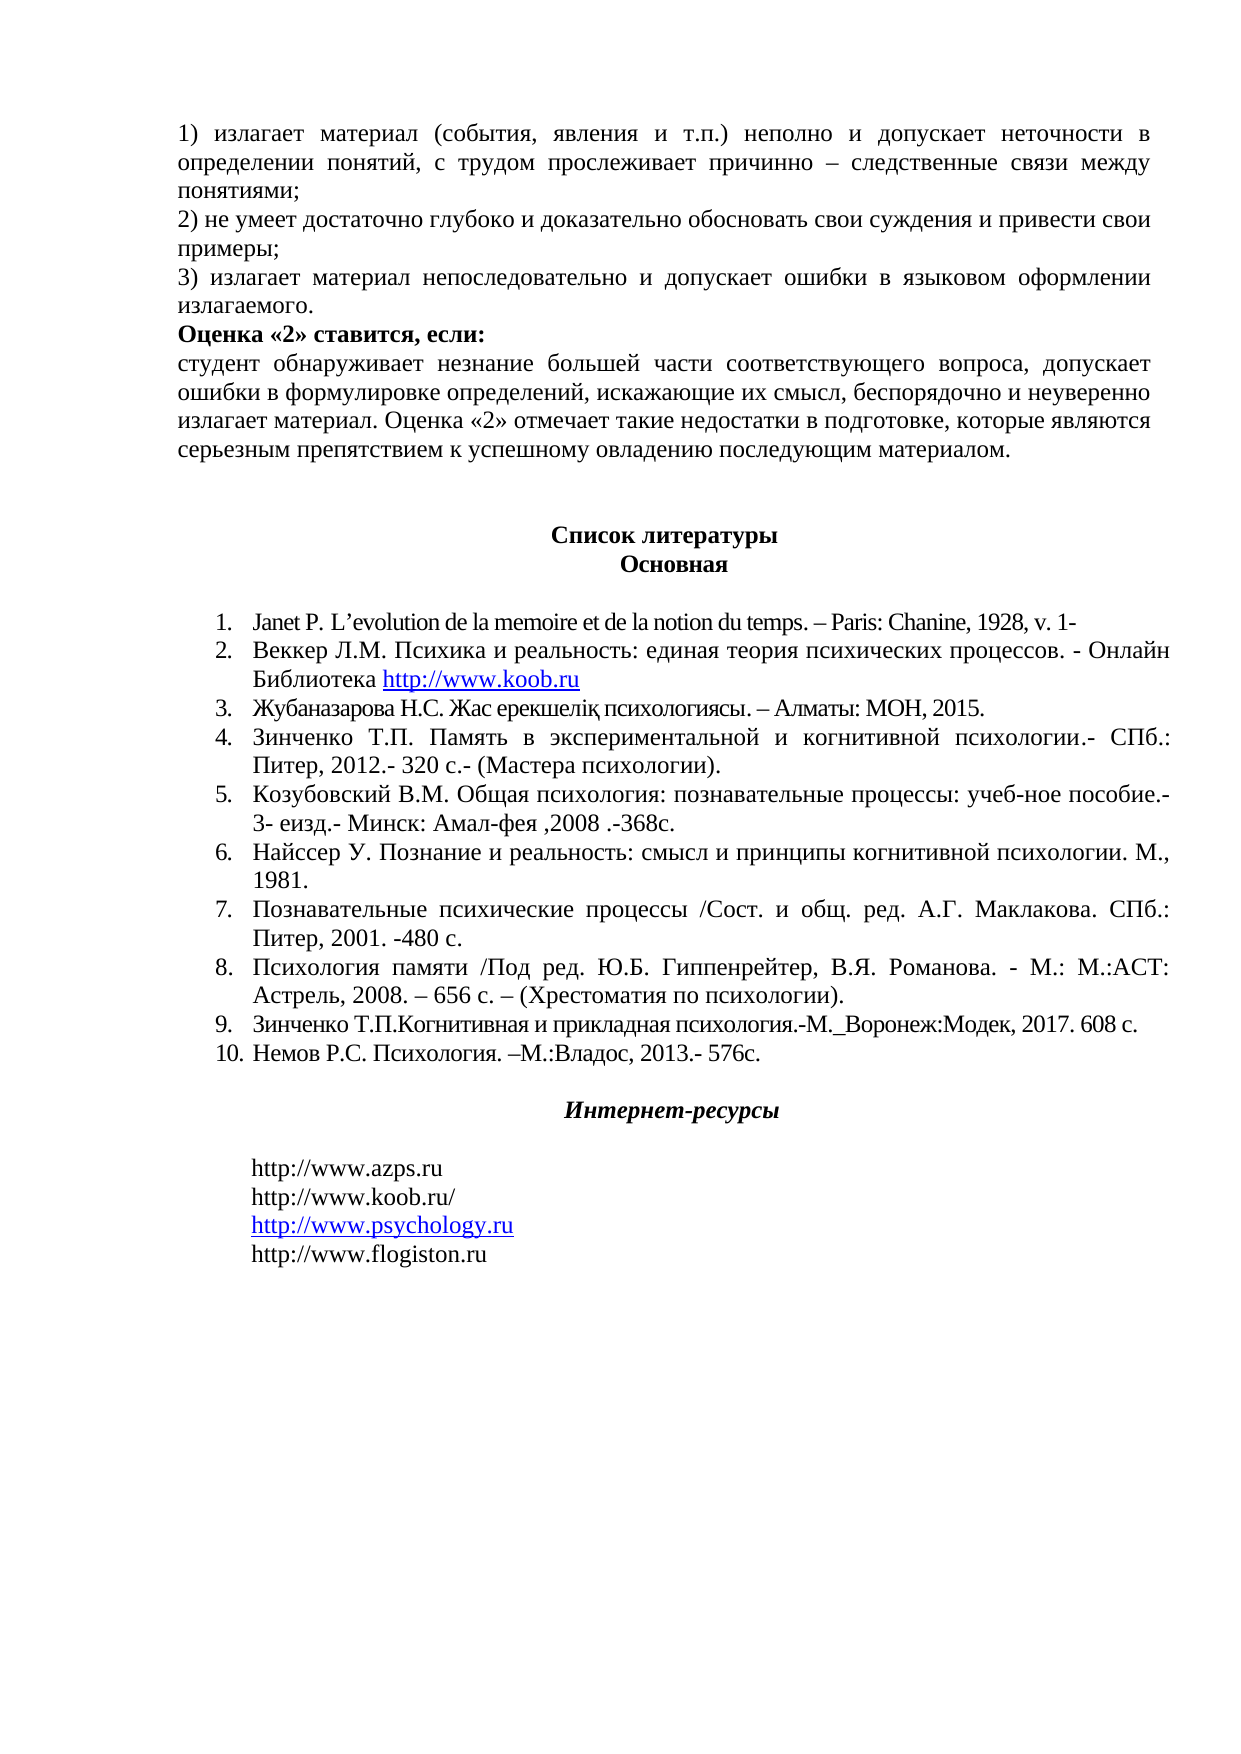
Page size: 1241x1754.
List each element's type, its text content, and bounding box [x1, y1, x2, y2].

text 2) не умеет достаточно глубоко и доказательно обосновать свои суждения и привести свои примеры; [177, 204, 1152, 262]
text http://www.psychology.ru [251, 1211, 1152, 1239]
text http://www.flogiston.ru [251, 1239, 1152, 1268]
text http://www.koob.ru/ [251, 1182, 1152, 1211]
list Janet P. L’evolution de la memoire et de la notion du temps. – Paris: Chanine, 1928, v. 1- [215, 607, 1171, 636]
list Познавательные психические процессы /Сост. и общ. ред. А.Г. Маклакова. СПб.: Питер, 2001. -480 с. [215, 894, 1171, 952]
text Список литературы [177, 521, 1152, 549]
text 1) излагает материал (события, явления и т.п.) неполно и допускает неточности в определении понятий, с трудом прослеживает причинно – следственные связи между понятиями; [177, 118, 1152, 204]
text Основная [177, 549, 1171, 578]
text студент обнаруживает незнание большей части соответствующего вопроса, допускает ошибки в формулировке определений, искажающие их смысл, беспорядочно и неуверенно излагает материал. Оценка «2» отмечает такие недостатки в подготовке, которые являются серьезным препятствием к успешному овладению последующим материалом. [177, 348, 1152, 463]
text http://www.azps.ru [251, 1153, 1152, 1182]
text 3) излагает материал непоследовательно и допускает ошибки в языковом оформлении излагаемого. [177, 262, 1152, 319]
list Психология памяти /Под ред. Ю.Б. Гиппенрейтер, В.Я. Романова. - М.: М.:АСТ: Астрель, 2008. – 656 с. – (Хрестоматия по психологии). [215, 952, 1171, 1009]
text Оценка «2» ставится, если: [177, 319, 1152, 348]
text Интернет-ресурсы [192, 1096, 1152, 1124]
list Зинченко Т.П. Память в экспериментальной и когнитивной психологии.- СПб.: Питер, 2012.- 320 с.- (Мастера психологии). [215, 722, 1171, 779]
list Найссер У. Познание и реальность: смысл и принципы когнитивной психологии. М., 1981. [215, 837, 1171, 894]
list Жубаназарова Н.С. Жас ерекшеліқ психологиясы. – Алматы: МОН, 2015. [215, 693, 1171, 722]
list Немов Р.С. Психология. –М.:Владос, 2013.- 576с. [215, 1038, 1171, 1067]
list Зинченко Т.П.Когнитивная и прикладная психология.-М._Воронеж:Модек, 2017. 608 с. [215, 1009, 1171, 1038]
list Веккер Л.М. Психика и реальность: единая теория психических процессов. - Онлайн Библиотека http://www.koob.ru [215, 636, 1171, 693]
list Козубовский В.М. Общая психология: познавательные процессы: учеб-ное пособие.-3- еизд.- Минск: Амал-фея ,2008 .-368с. [215, 779, 1171, 837]
